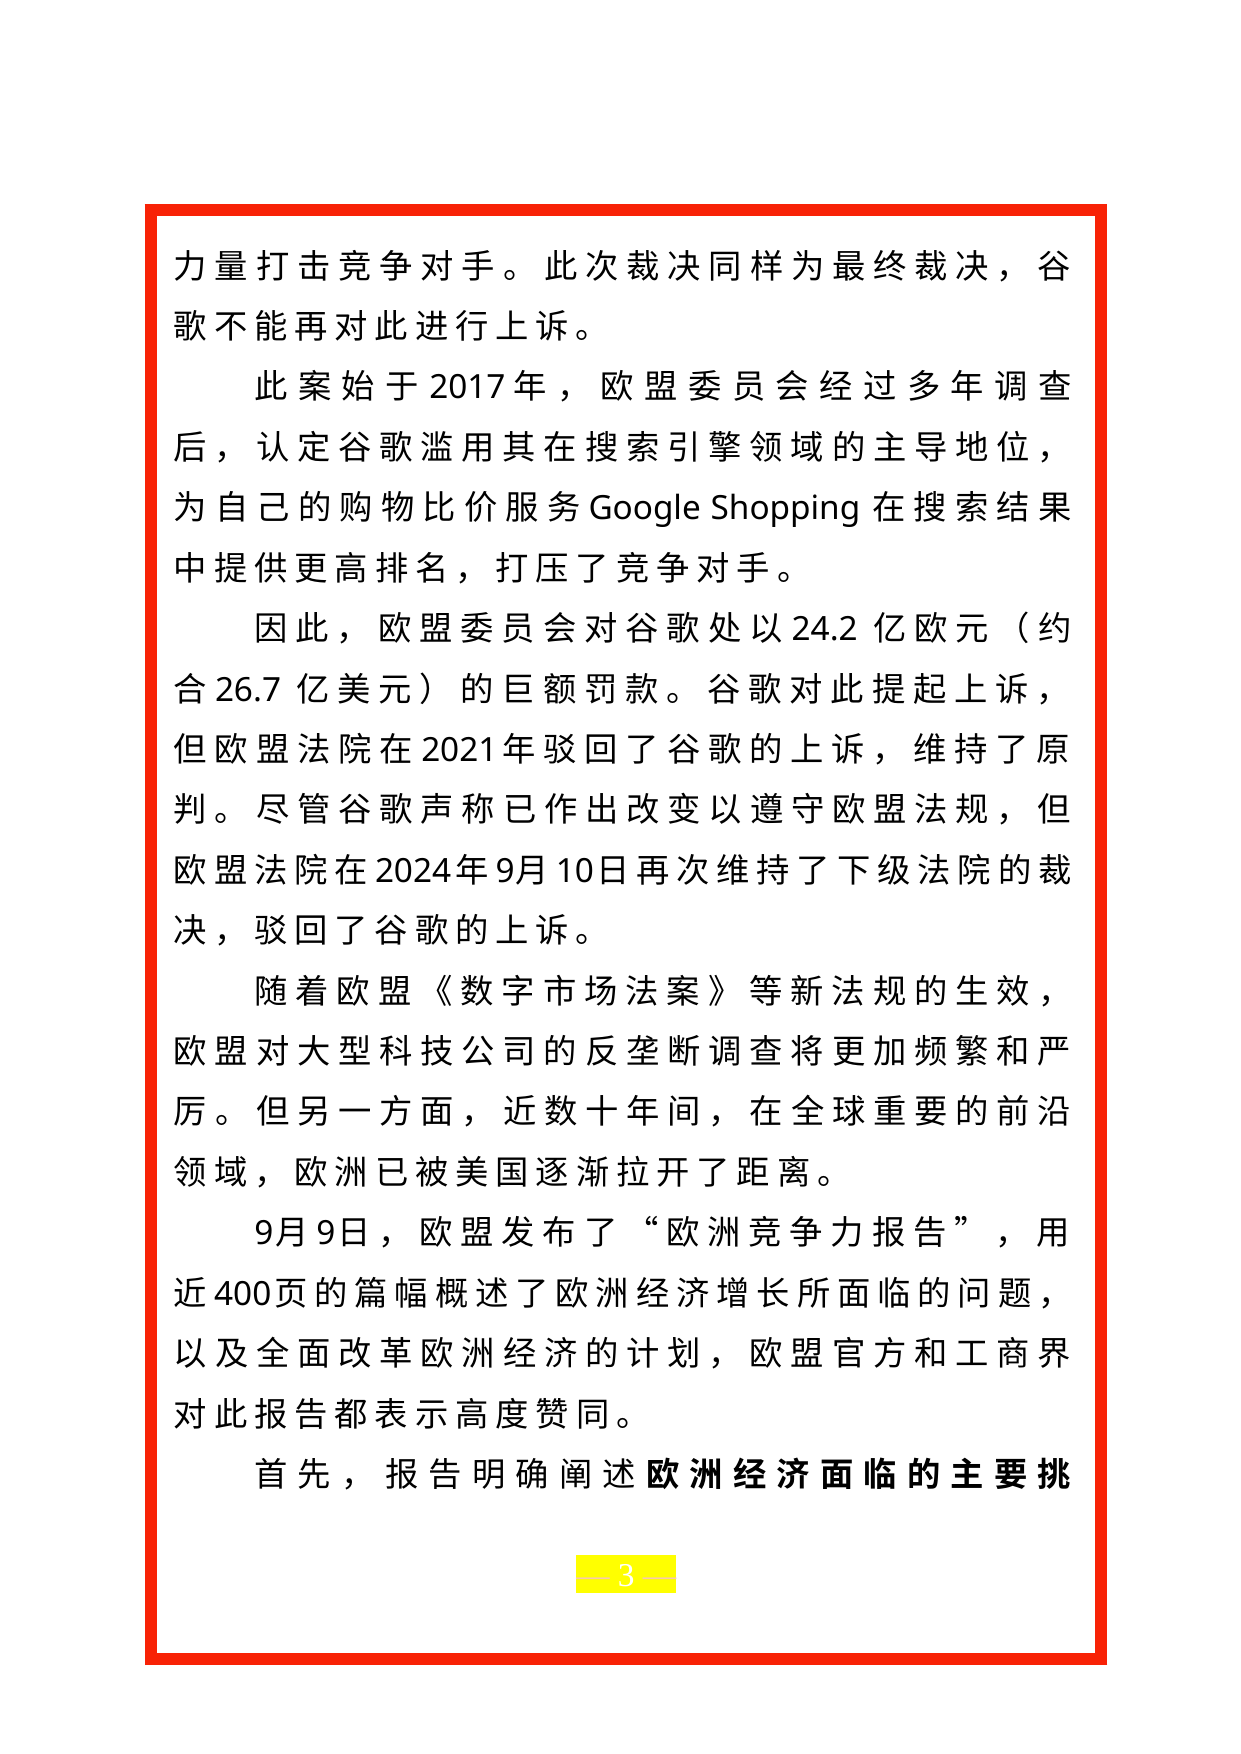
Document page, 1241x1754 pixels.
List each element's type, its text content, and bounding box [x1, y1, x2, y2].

text 9月9日，欧盟发布了“欧洲竞争力报告”，用近400页的篇幅概述了欧洲经济增长所面临的问题，以及全面改革欧洲经济的计划，欧盟官方和工商界对此报告都表示高度赞同。 [174, 1200, 1078, 1442]
text 此案始于2017年，欧盟委员会经过多年调查后，认定谷歌滥用其在搜索引擎领域的主导地位，为自己的购物比价服务Google Shopping在搜索结果中提供更高排名，打压了竞争对手。 [174, 354, 1078, 596]
text 因此，欧盟委员会对谷歌处以24.2亿欧元（约合26.7亿美元）的巨额罚款。谷歌对此提起上诉，但欧盟法院在2021年驳回了谷歌的上诉，维持了原判。尽管谷歌声称已作出改变以遵守欧盟法规，但欧盟法院在2024年9月10日再次维持了下级法院的裁决，驳回了谷歌的上诉。 [174, 596, 1078, 958]
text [174, 233, 1078, 354]
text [174, 1442, 1078, 1502]
text 随着欧盟《数字市场法案》等新法规的生效，欧盟对大型科技公司的反垄断调查将更加频繁和严厉。但另一方面，近数十年间，在全球重要的前沿领域，欧洲已被美国逐渐拉开了距离。 [174, 958, 1078, 1200]
